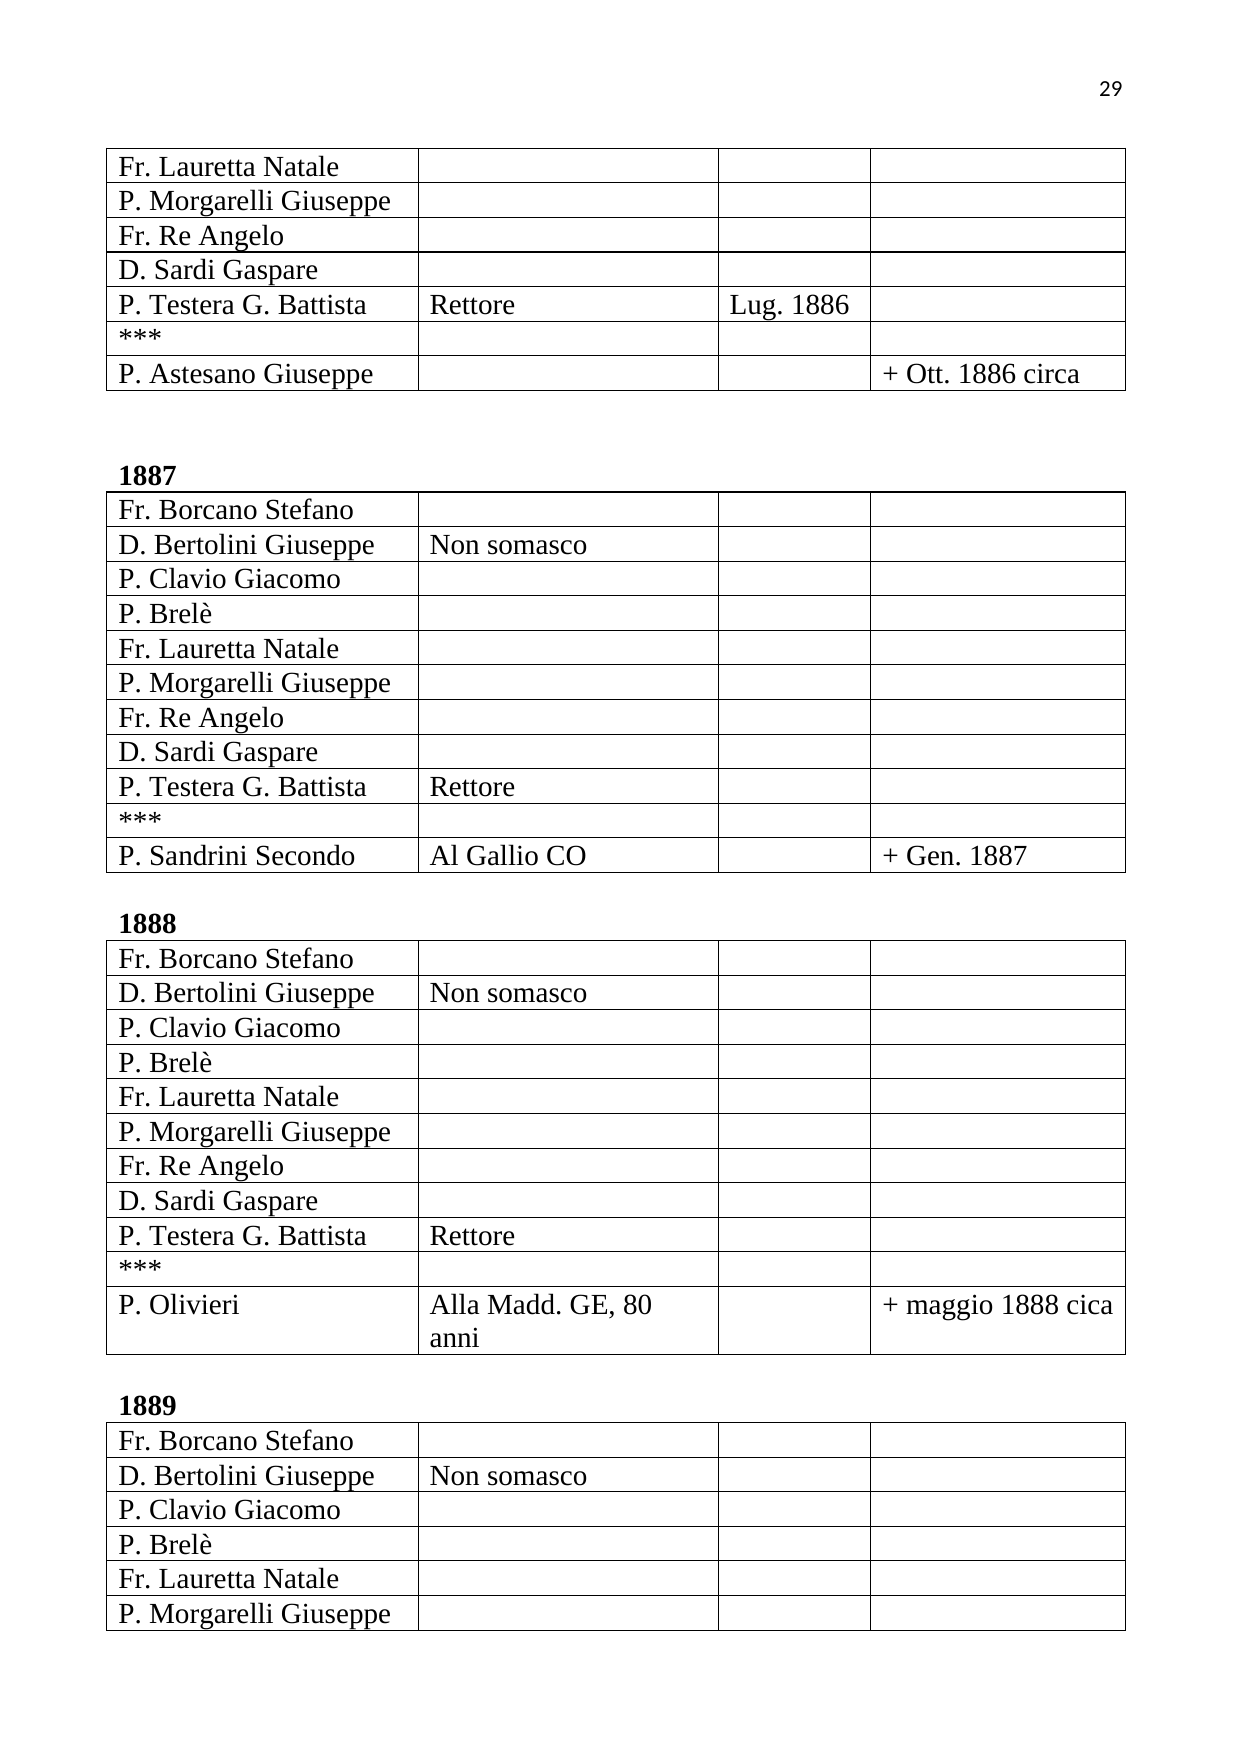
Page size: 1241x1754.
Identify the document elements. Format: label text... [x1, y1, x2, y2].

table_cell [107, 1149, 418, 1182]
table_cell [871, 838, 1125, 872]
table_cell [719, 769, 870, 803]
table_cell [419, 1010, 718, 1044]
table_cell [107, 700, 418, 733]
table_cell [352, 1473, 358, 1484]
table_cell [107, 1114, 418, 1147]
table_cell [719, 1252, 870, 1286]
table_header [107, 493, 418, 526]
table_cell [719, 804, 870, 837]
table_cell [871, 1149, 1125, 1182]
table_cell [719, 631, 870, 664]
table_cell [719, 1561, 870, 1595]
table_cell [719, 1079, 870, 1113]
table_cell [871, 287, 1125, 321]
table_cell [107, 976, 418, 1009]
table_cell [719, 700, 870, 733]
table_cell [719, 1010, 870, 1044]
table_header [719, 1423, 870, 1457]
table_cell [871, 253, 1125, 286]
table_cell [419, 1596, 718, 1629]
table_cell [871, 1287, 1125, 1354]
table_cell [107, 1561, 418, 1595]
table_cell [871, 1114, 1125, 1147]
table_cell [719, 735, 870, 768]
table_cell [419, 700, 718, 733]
text 1887 [118, 458, 1122, 491]
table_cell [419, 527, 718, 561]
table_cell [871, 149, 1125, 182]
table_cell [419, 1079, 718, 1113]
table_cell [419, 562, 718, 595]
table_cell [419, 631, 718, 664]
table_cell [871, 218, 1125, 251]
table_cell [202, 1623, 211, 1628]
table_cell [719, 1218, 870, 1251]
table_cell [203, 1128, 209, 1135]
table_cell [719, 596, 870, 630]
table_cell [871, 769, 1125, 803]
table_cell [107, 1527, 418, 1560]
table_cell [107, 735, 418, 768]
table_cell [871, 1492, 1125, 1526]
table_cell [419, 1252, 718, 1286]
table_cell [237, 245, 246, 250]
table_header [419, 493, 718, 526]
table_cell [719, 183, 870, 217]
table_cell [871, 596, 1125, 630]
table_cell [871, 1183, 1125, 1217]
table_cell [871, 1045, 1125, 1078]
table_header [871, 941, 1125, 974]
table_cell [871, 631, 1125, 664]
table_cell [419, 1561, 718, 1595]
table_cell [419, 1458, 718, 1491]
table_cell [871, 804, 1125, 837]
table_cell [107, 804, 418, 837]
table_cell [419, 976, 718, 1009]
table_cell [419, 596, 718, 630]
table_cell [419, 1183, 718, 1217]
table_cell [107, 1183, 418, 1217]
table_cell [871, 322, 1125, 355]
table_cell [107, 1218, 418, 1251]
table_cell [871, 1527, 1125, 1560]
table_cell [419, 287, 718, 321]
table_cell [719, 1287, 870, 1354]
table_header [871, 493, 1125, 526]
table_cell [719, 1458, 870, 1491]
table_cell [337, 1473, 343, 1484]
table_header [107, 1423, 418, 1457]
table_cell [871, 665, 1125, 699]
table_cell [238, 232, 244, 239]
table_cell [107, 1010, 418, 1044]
text 1889 [118, 1388, 1122, 1422]
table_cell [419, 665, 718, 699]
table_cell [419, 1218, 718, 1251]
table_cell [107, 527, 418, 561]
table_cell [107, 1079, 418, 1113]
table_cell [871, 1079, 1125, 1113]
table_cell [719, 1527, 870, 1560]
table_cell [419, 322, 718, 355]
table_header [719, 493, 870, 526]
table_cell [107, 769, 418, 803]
text 1888 [118, 906, 1122, 940]
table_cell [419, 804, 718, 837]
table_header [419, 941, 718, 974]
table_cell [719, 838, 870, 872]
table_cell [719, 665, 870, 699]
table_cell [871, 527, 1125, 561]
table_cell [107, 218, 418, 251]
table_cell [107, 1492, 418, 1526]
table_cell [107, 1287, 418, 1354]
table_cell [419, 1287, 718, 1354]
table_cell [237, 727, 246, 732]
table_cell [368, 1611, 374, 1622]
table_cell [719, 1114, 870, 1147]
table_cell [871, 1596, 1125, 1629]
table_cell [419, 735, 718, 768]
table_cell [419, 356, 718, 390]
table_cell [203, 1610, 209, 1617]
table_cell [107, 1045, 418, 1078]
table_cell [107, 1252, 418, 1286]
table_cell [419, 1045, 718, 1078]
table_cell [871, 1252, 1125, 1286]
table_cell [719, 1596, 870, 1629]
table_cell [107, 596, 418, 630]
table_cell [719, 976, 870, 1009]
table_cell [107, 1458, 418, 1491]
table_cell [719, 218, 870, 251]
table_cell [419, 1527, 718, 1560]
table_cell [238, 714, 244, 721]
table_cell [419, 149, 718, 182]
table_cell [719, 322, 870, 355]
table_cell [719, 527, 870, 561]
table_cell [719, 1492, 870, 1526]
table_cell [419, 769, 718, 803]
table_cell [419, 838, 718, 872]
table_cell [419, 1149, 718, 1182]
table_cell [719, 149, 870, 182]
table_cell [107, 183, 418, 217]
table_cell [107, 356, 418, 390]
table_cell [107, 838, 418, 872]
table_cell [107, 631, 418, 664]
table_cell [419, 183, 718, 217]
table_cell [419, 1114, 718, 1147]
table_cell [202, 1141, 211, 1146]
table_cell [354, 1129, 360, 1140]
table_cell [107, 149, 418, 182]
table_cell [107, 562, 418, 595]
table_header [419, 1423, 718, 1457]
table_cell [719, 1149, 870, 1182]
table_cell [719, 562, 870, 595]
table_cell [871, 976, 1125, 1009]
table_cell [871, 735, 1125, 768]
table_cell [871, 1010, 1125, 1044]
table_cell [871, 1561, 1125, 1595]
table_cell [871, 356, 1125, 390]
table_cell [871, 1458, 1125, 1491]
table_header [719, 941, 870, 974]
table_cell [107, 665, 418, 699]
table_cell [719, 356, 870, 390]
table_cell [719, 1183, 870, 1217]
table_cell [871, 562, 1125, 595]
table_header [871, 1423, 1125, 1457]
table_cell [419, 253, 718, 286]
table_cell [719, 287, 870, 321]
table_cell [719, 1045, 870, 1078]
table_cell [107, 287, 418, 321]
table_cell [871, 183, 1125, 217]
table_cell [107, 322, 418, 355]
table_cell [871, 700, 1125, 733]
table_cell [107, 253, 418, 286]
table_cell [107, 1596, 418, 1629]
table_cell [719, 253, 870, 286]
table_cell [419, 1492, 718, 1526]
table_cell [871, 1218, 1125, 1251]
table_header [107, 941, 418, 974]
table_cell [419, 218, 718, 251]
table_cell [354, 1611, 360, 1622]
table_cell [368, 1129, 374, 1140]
